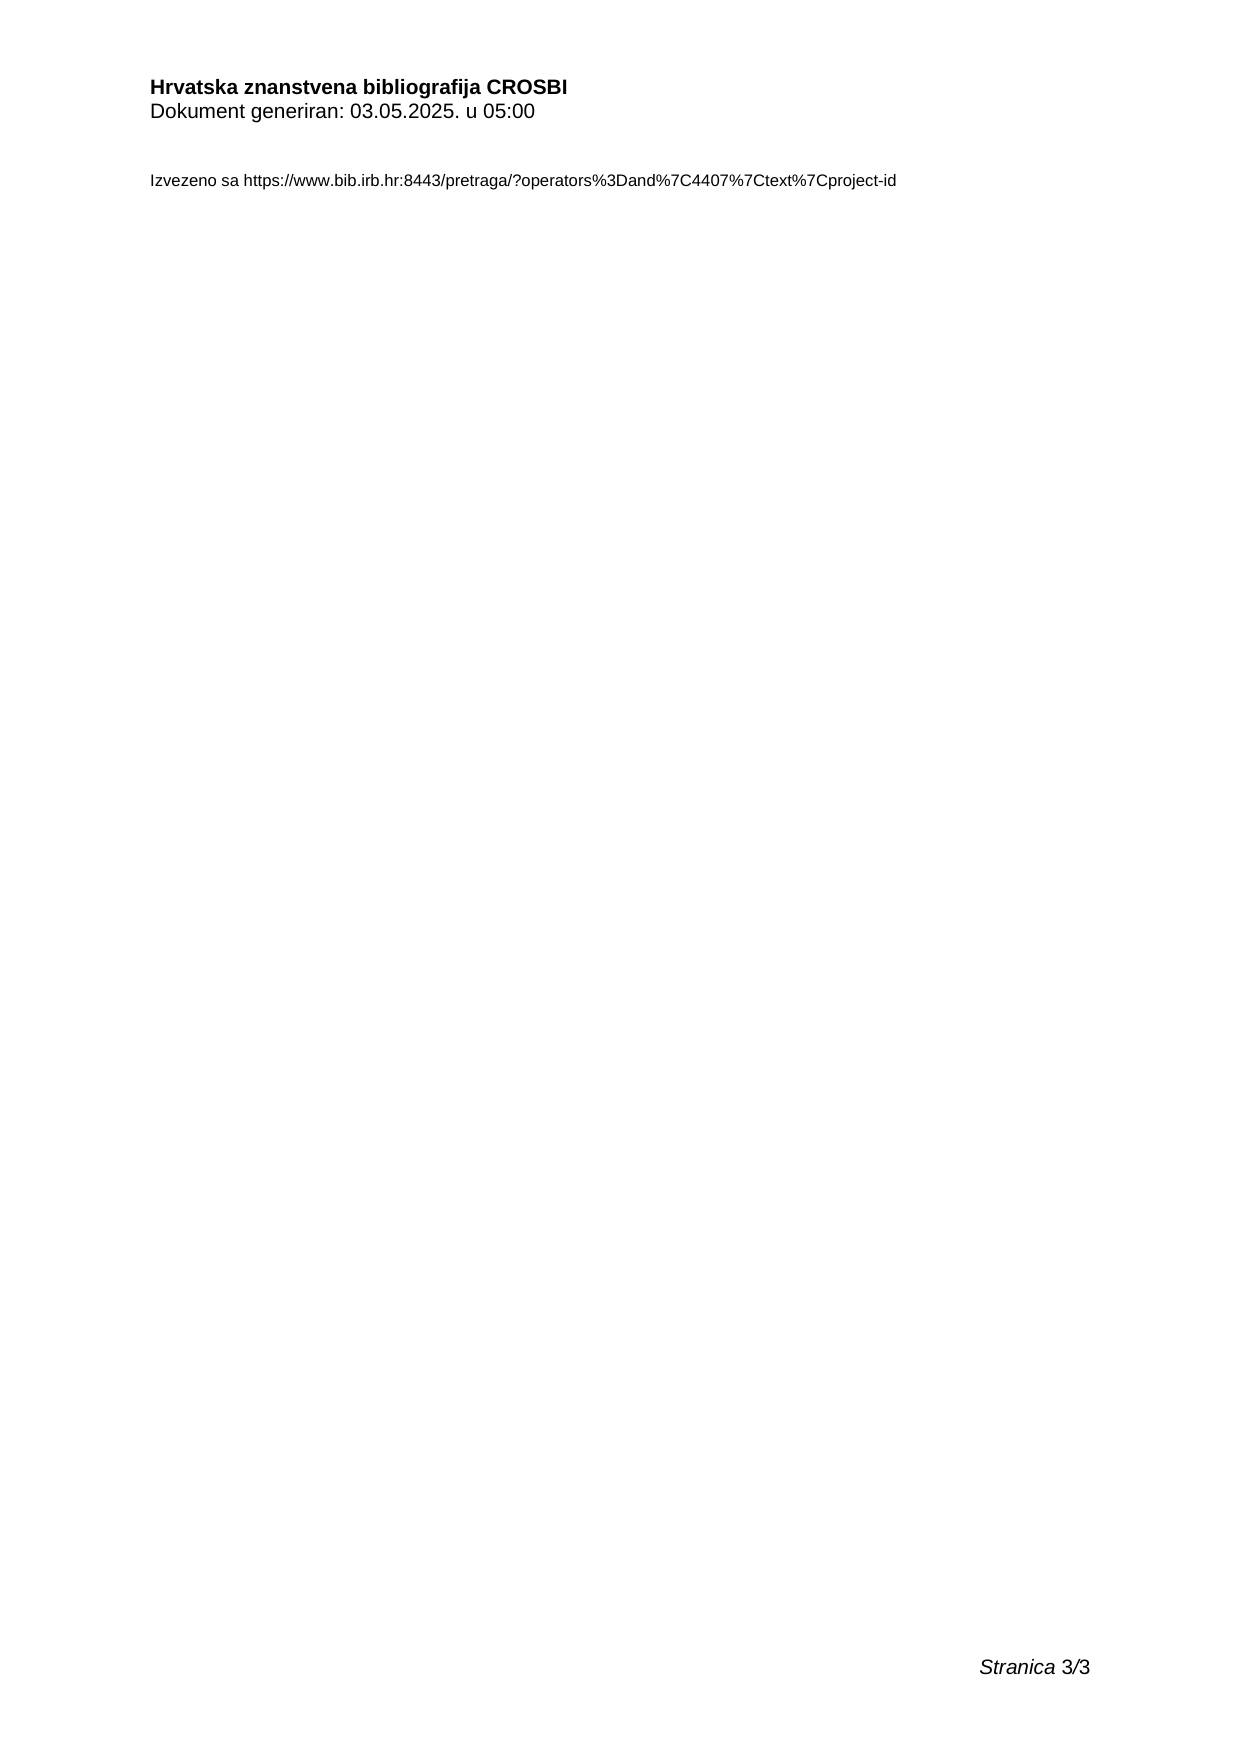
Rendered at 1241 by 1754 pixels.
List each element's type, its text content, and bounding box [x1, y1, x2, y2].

text Izvezeno sa https://www.bib.irb.hr:8443/pretraga/?operators%3Dand%7C4407%7Ctext%7Cproject-id [150, 171, 1090, 190]
